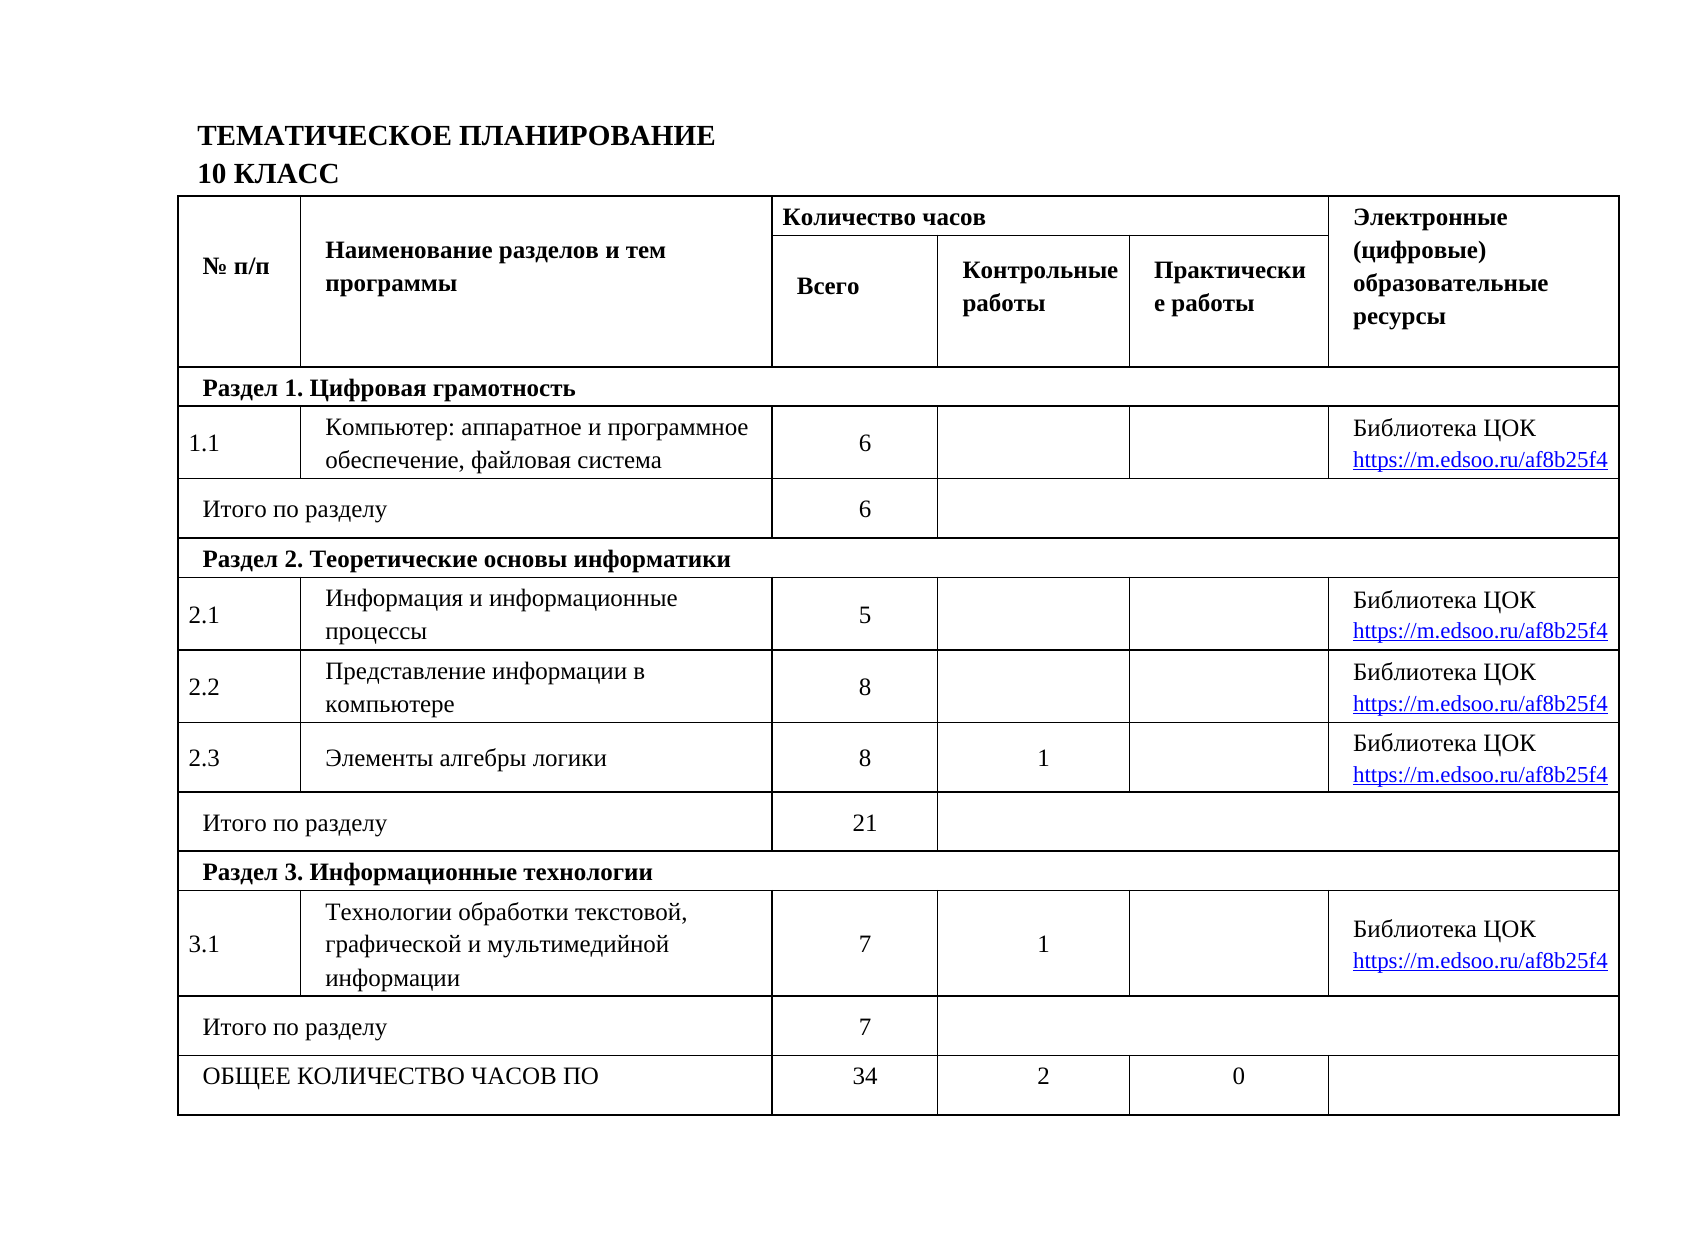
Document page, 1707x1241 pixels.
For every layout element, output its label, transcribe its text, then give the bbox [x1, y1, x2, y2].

table_header № п/п [179, 197, 300, 366]
table_cell 0 [1130, 1056, 1328, 1114]
table_cell 1 [938, 723, 1129, 791]
table_cell Раздел 1. Цифровая грамотность [179, 368, 1618, 405]
table_cell Библиотека ЦОК https://m.edsoo.ru/af8b25f4 [1329, 578, 1618, 649]
table_cell [1130, 891, 1328, 995]
table_cell 2 [938, 1056, 1129, 1114]
table_cell Компьютер: аппаратное и программное обеспечение, файловая система [301, 407, 771, 478]
table_cell [938, 479, 1618, 537]
table_cell 2.3 [179, 723, 300, 791]
table_cell [1130, 407, 1328, 478]
table_cell Представление информации в компьютере [301, 651, 771, 721]
table_cell 8 [773, 723, 937, 791]
table_header Наименование разделов и тем программы [301, 197, 771, 366]
text ТЕМАТИЧЕСКОЕ ПЛАНИРОВАНИЕ [190, 118, 1618, 152]
table_cell Библиотека ЦОК https://m.edsoo.ru/af8b25f4 [1329, 407, 1618, 478]
table_cell [1130, 651, 1328, 721]
table_cell Итого по разделу [179, 479, 771, 537]
table_cell 3.1 [179, 891, 300, 995]
table_cell Итого по разделу [179, 997, 771, 1055]
table_cell [1130, 723, 1328, 791]
table_cell 7 [773, 891, 937, 995]
table_header Электронные (цифровые) образовательные ресурсы [1329, 197, 1618, 366]
text 10 КЛАСС [190, 157, 1618, 190]
table_cell 2.1 [179, 578, 300, 649]
table_cell [1329, 1056, 1618, 1114]
table_cell 1 [938, 891, 1129, 995]
table_cell Всего [773, 236, 937, 366]
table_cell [179, 1056, 771, 1114]
table_cell [1130, 578, 1328, 649]
table_cell [938, 407, 1129, 478]
table_header Количество часов [773, 197, 1328, 234]
table_cell 5 [773, 578, 937, 649]
table_cell Контрольные работы [938, 236, 1129, 366]
table_cell 6 [773, 407, 937, 478]
table_cell Информация и информационные процессы [301, 578, 771, 649]
table_cell 8 [773, 651, 937, 721]
table_cell [938, 578, 1129, 649]
table_cell [938, 997, 1618, 1055]
table_cell Библиотека ЦОК https://m.edsoo.ru/af8b25f4 [1329, 651, 1618, 721]
table_cell 21 [773, 793, 937, 850]
table_cell Итого по разделу [179, 793, 771, 850]
table_cell Технологии обработки текстовой, графической и мультимедийной информации [301, 891, 771, 995]
table_cell Раздел 3. Информационные технологии [179, 852, 1618, 890]
table_cell Библиотека ЦОК https://m.edsoo.ru/af8b25f4 [1329, 723, 1618, 791]
table_cell 7 [773, 997, 937, 1055]
table_cell [938, 651, 1129, 721]
table_cell Библиотека ЦОК https://m.edsoo.ru/af8b25f4 [1329, 891, 1618, 995]
table_cell 6 [773, 479, 937, 537]
table_cell Элементы алгебры логики [301, 723, 771, 791]
table_cell 1.1 [179, 407, 300, 478]
table_cell Раздел 2. Теоретические основы информатики [179, 539, 1618, 577]
table_cell 2.2 [179, 651, 300, 721]
table_cell 34 [773, 1056, 937, 1114]
table_cell Практические работы [1130, 236, 1328, 366]
table_cell [938, 793, 1618, 850]
